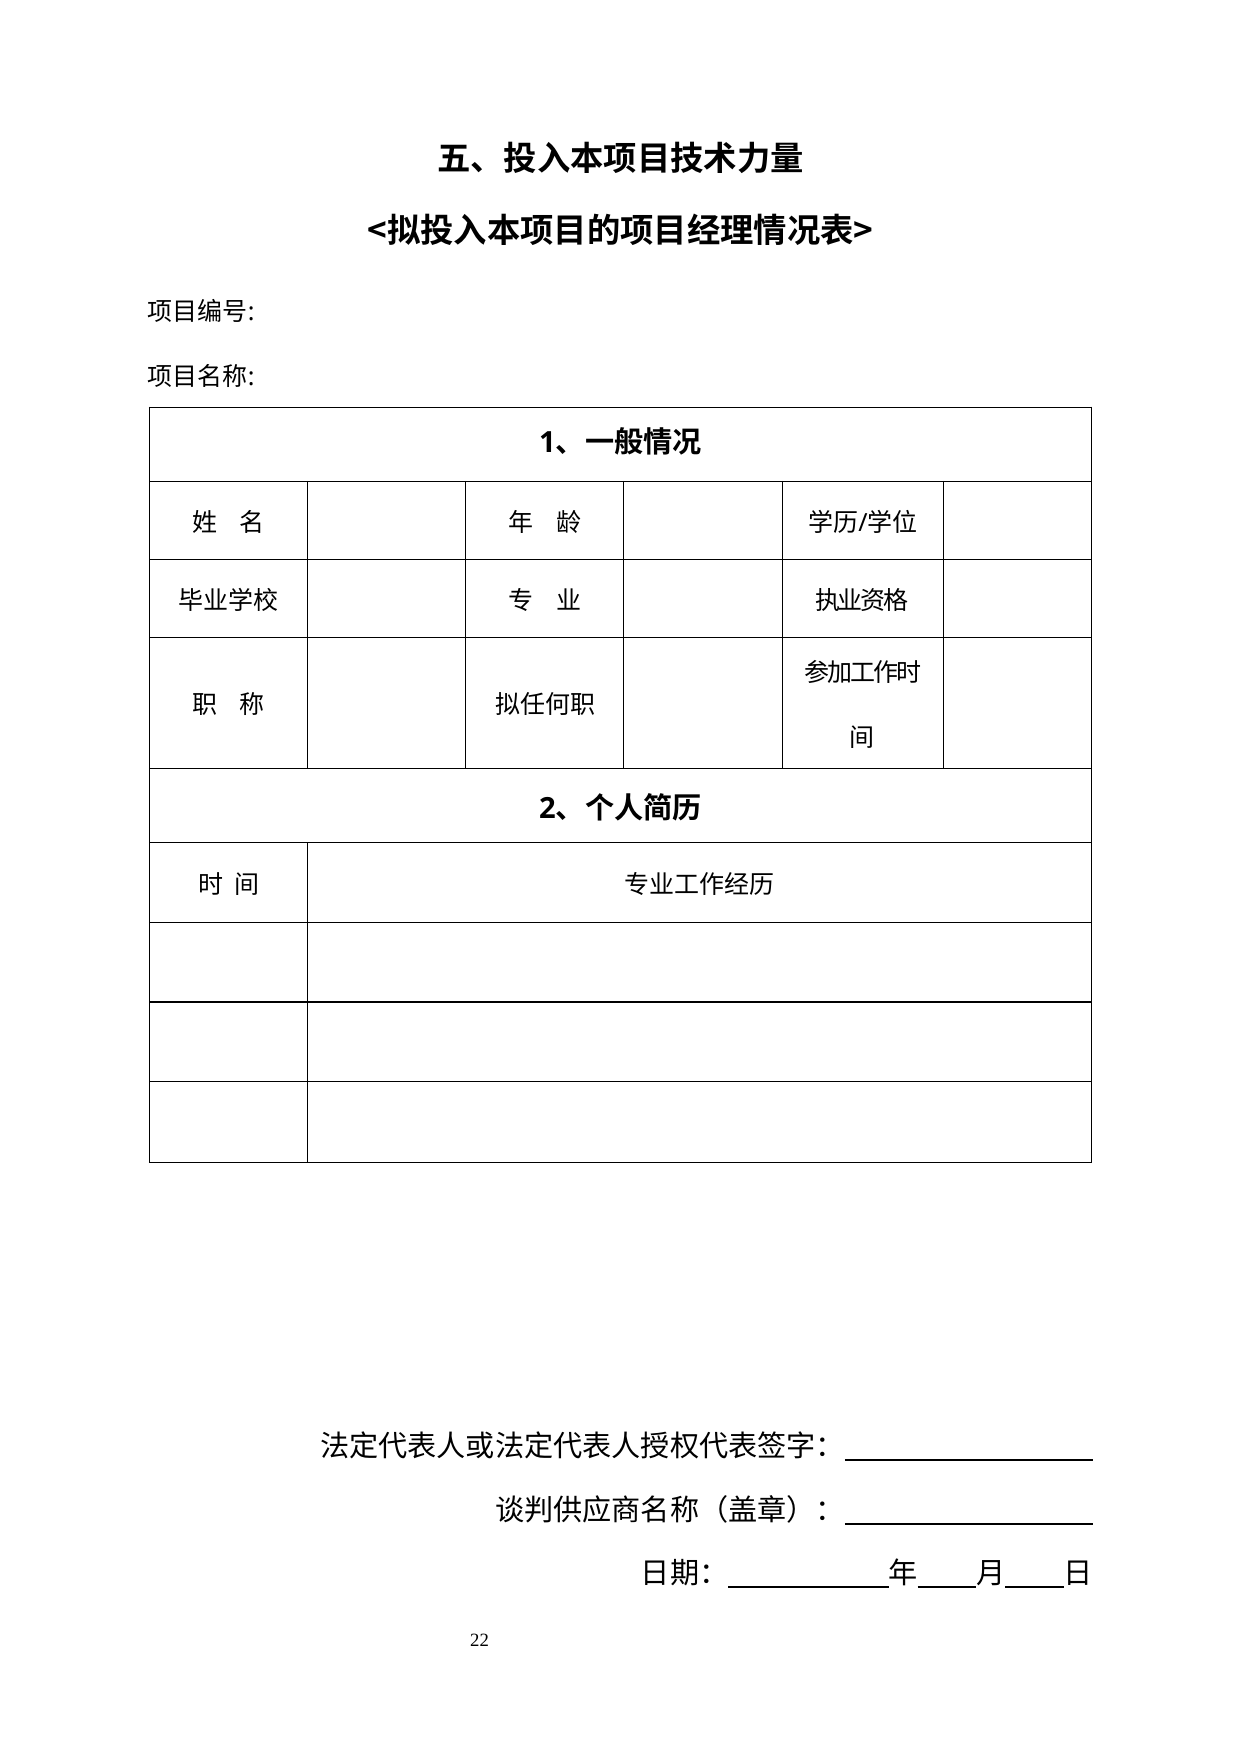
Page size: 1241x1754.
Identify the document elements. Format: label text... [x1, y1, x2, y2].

table_cell 执业资格 [783, 560, 943, 637]
table_cell 姓 名 [150, 482, 307, 559]
text <拟投入本项目的项目经理情况表> [191, 204, 1049, 252]
table_cell [944, 482, 1091, 559]
table_header 1、一般情况 [150, 408, 1091, 481]
table_cell [150, 1082, 307, 1162]
table_cell [308, 482, 465, 559]
table_cell [624, 560, 782, 637]
table_cell [150, 1003, 307, 1081]
table_cell 职 称 [150, 638, 307, 768]
table_cell 毕业学校 [150, 560, 307, 637]
table_cell [944, 560, 1091, 637]
table_cell [308, 638, 465, 768]
table_cell 参加工作时间 [783, 638, 943, 768]
table_cell [308, 560, 465, 637]
table_cell [624, 482, 782, 559]
table_cell 专 业 [466, 560, 623, 637]
table_cell 拟任何职 [466, 638, 623, 768]
text 项目名称: [148, 342, 1093, 407]
table_cell [624, 638, 782, 768]
table_cell 专业工作经历 [308, 843, 1091, 922]
table_cell [308, 1003, 1091, 1081]
table_cell 学历/学位 [783, 482, 943, 559]
text 谈判供应商名称（盖章）： [148, 1486, 1093, 1528]
text 五、投入本项目技术力量 [191, 132, 1049, 180]
table_cell 年 龄 [466, 482, 623, 559]
table_cell 时 间 [150, 843, 307, 922]
table_cell [944, 638, 1091, 768]
text 项目编号: [148, 277, 1093, 342]
table_cell [150, 923, 307, 1001]
text 法定代表人或法定代表人授权代表签字： [148, 1423, 1093, 1465]
table_cell 2、个人简历 [150, 769, 1091, 842]
table_cell [308, 1082, 1091, 1162]
table_cell [308, 923, 1091, 1001]
text 日期： 年 月 日 [148, 1550, 1093, 1592]
